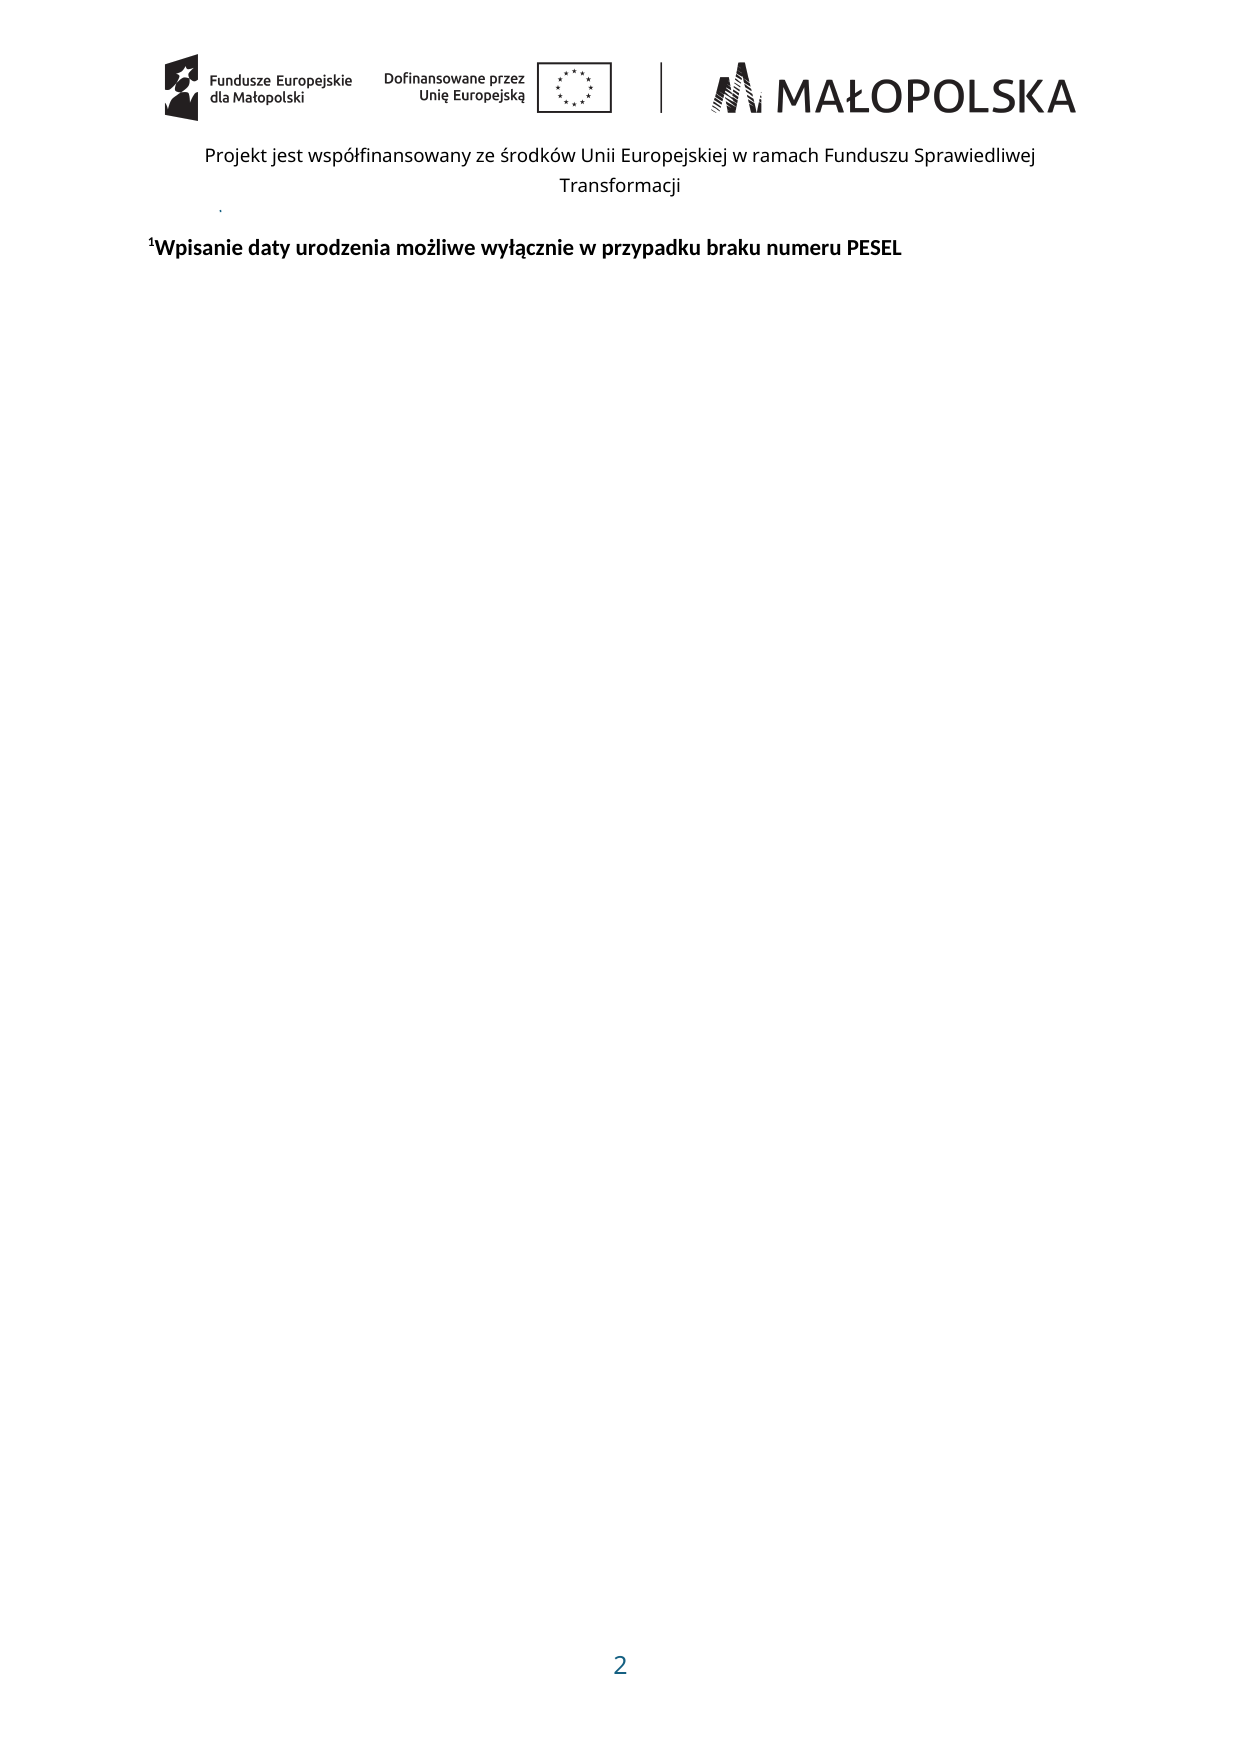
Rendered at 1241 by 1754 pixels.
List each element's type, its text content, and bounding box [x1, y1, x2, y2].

text 1Wpisanie daty urodzenia możliwe wyłącznie w przypadku braku numeru PESEL [148, 233, 1079, 261]
picture [148, 37, 1092, 138]
